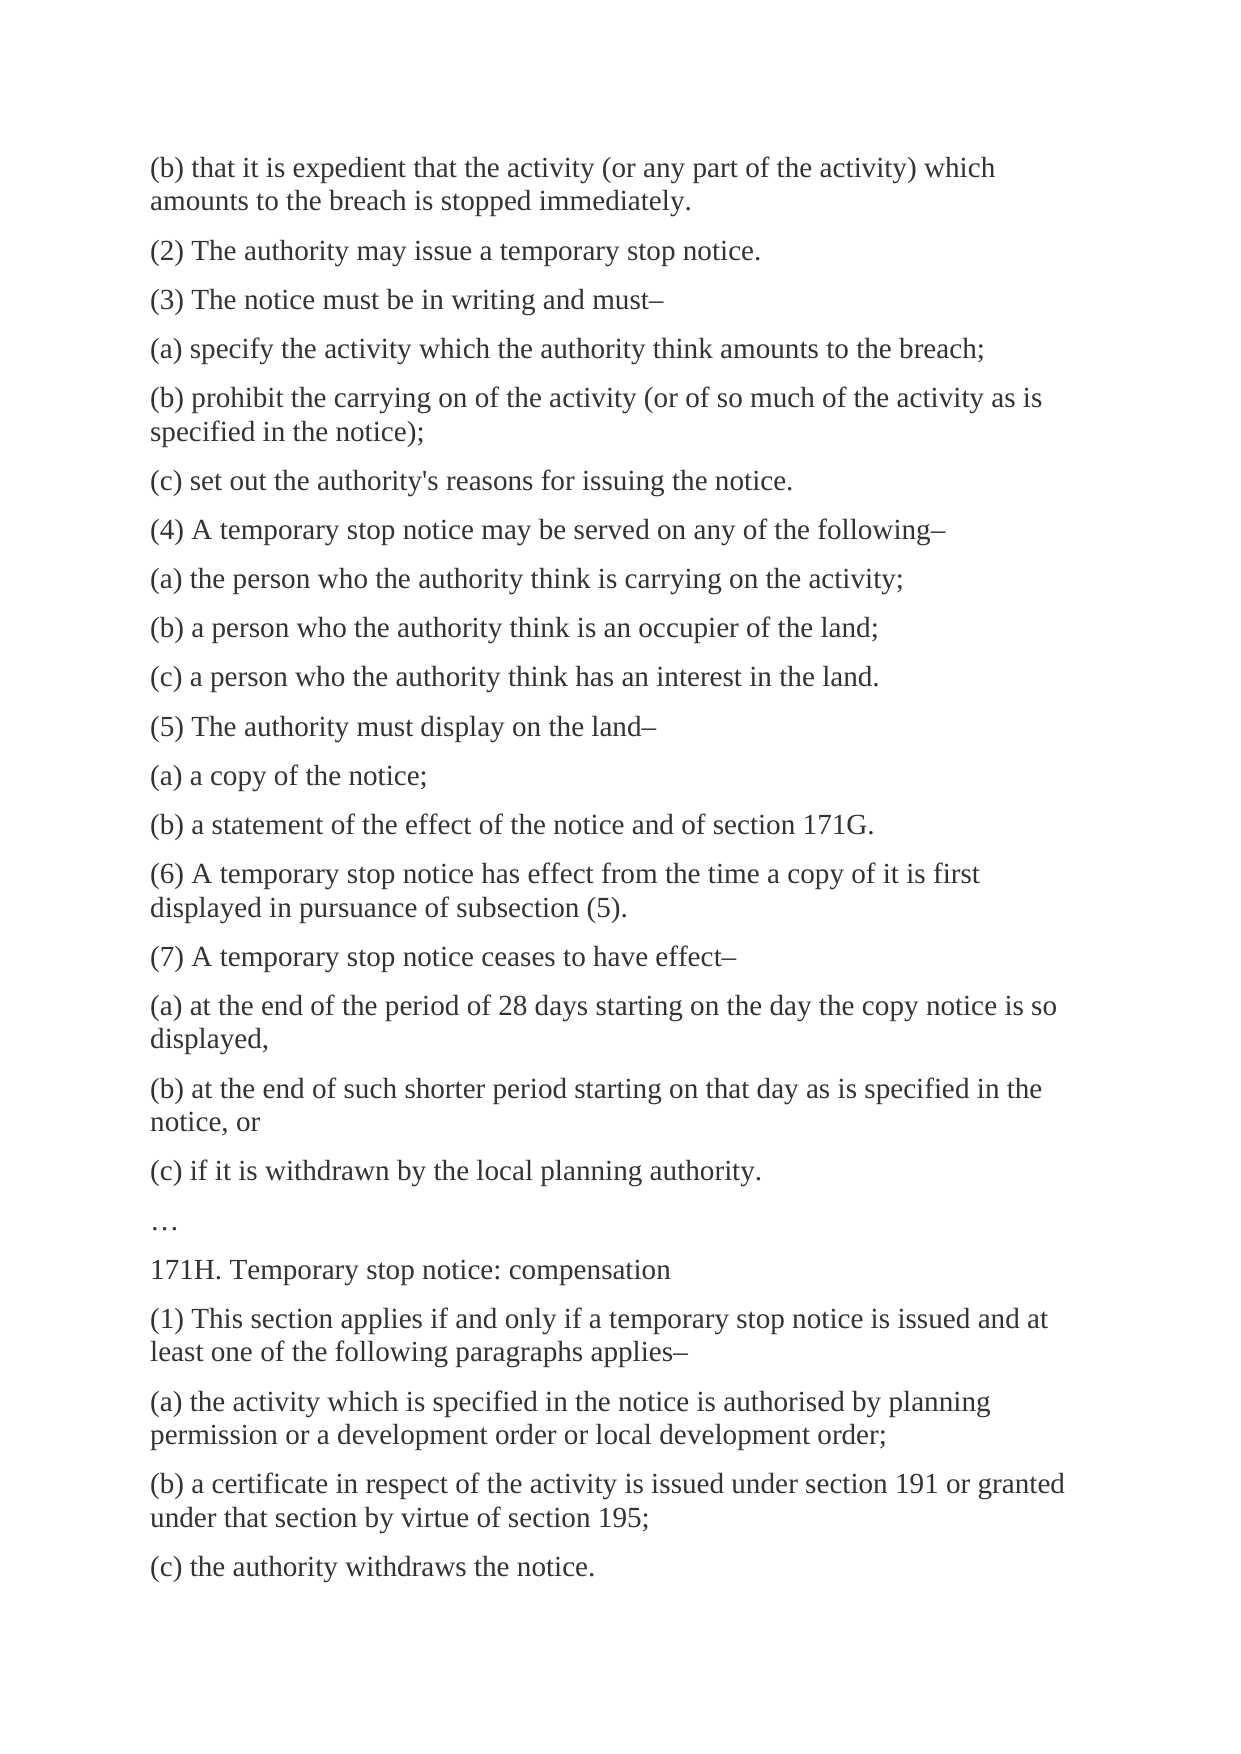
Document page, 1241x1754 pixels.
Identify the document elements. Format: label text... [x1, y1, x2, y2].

text (a) the person who the authority think is carrying on the activity; [150, 561, 1090, 595]
text (c) the authority withdraws the notice. [150, 1549, 1090, 1583]
text (b) a statement of the effect of the notice and of section 171G. [150, 807, 1090, 841]
text (1) This section applies if and only if a temporary stop notice is issued and at least one of the following paragraphs applies– [150, 1301, 1090, 1368]
text (b) a certificate in respect of the activity is issued under section 191 or granted under that section by virtue of section 195; [150, 1466, 1090, 1533]
text (c) set out the authority's reasons for issuing the notice. [150, 463, 1090, 496]
text (c) if it is withdrawn by the local planning authority. [150, 1153, 1090, 1187]
text (7) A temporary stop notice ceases to have effect– [150, 939, 1090, 972]
text (c) a person who the authority think has an interest in the land. [150, 659, 1090, 693]
text (a) the activity which is specified in the notice is authorised by planning permission or a development order or local development order; [150, 1384, 1090, 1451]
text … [150, 1203, 1090, 1236]
text (3) The notice must be in writing and must– [150, 282, 1090, 315]
text (b) a person who the authority think is an occupier of the land; [150, 610, 1090, 644]
text (b) prohibit the carrying on of the activity (or of so much of the activity as is specified in the notice); [150, 380, 1090, 447]
text (6) A temporary stop notice has effect from the time a copy of it is first displayed in pursuance of subsection (5). [150, 856, 1090, 923]
text (b) at the end of such shorter period starting on that day as is specified in the notice, or [150, 1071, 1090, 1138]
text (a) a copy of the notice; [150, 758, 1090, 791]
text (5) The authority must display on the land– [150, 709, 1090, 742]
text (a) at the end of the period of 28 days starting on the day the copy notice is so displayed, [150, 988, 1090, 1055]
text (b) that it is expedient that the activity (or any part of the activity) which amounts to the breach is stopped immediately. [150, 150, 1090, 217]
text 171H. Temporary stop notice: compensation [150, 1252, 1090, 1285]
text (2) The authority may issue a temporary stop notice. [150, 233, 1090, 266]
text (4) A temporary stop notice may be served on any of the following– [150, 512, 1090, 546]
text (a) specify the activity which the authority think amounts to the breach; [150, 331, 1090, 364]
